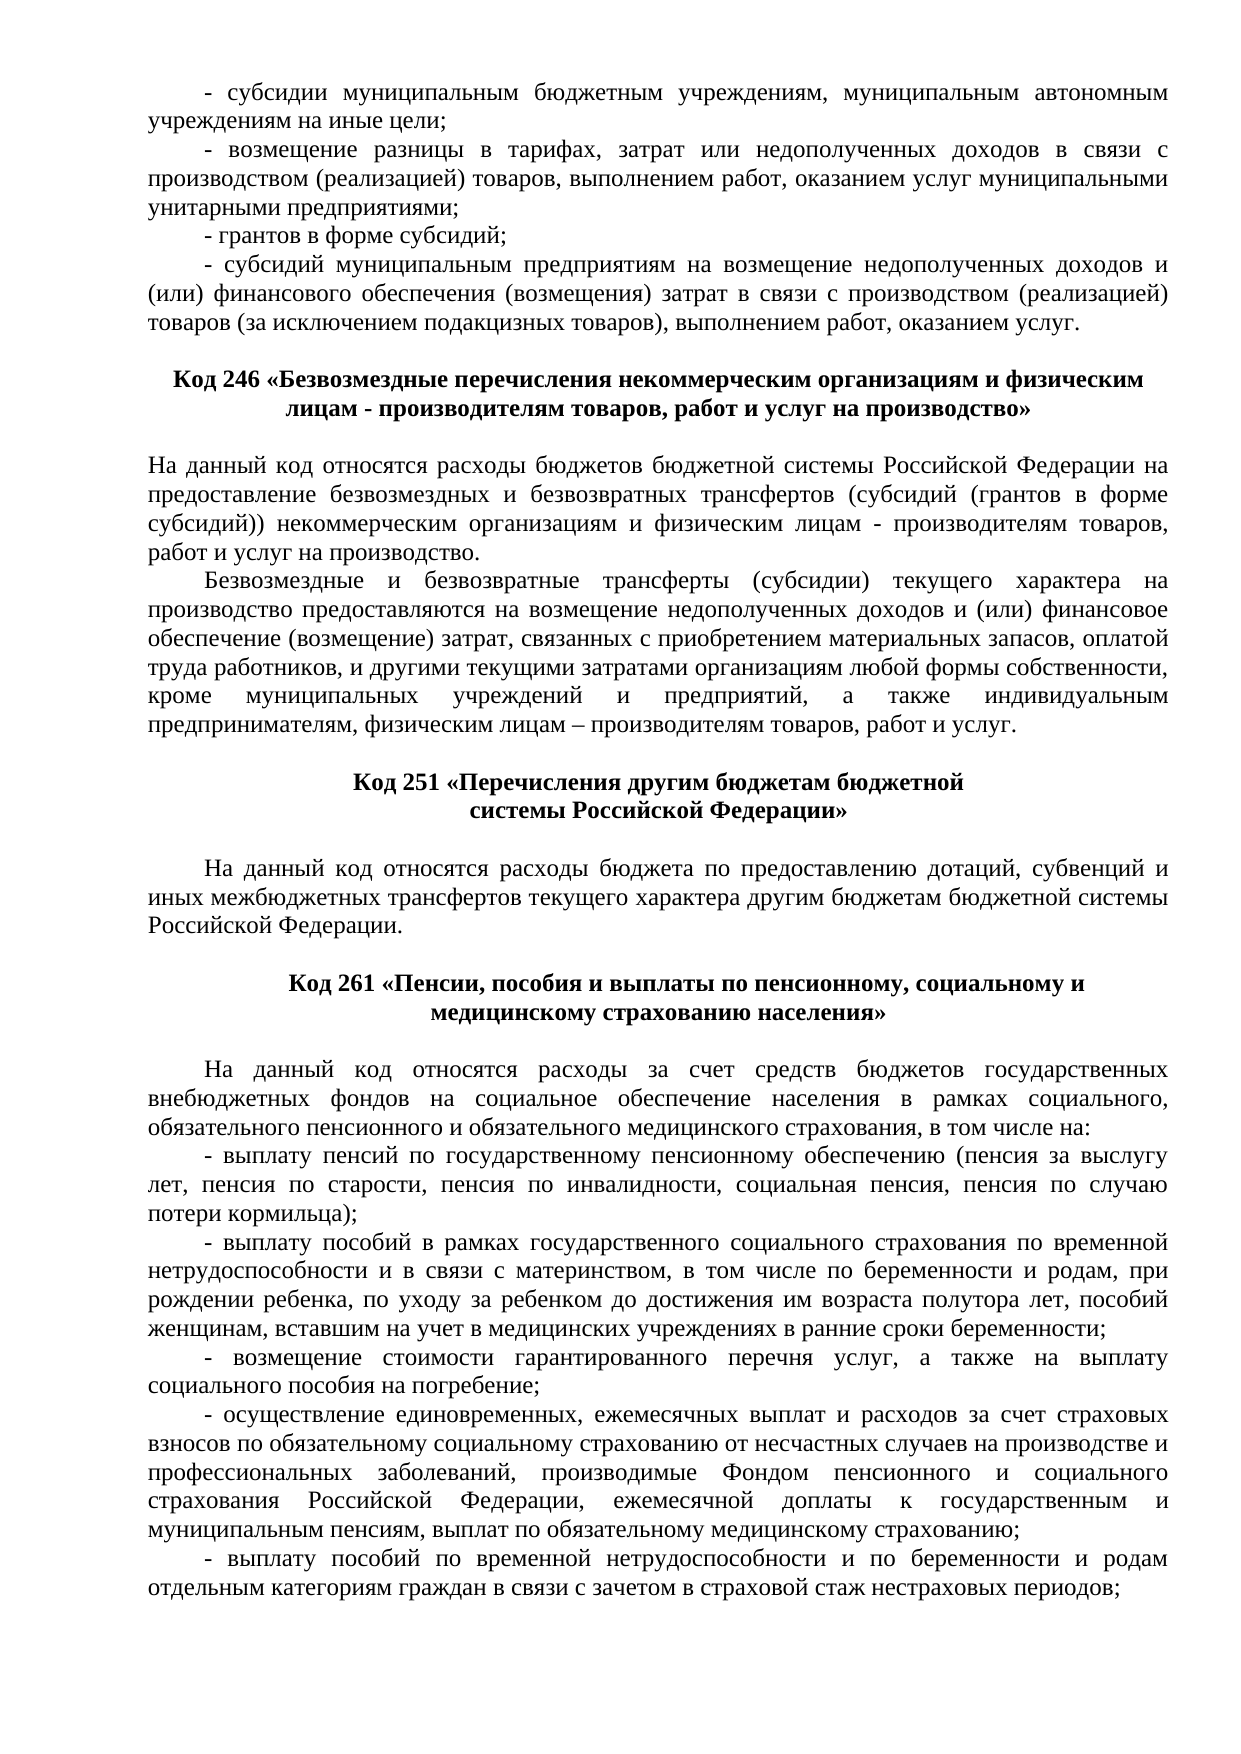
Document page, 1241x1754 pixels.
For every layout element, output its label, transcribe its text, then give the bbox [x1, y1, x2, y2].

text - возмещение разницы в тарифах, затрат или недополученных доходов в связи с производством (реализацией) товаров, выполнением работ, оказанием услуг муниципальными унитарными предприятиями; [148, 134, 1169, 221]
text - выплату пособий в рамках государственного социального страхования по временной нетрудоспособности и в связи с материнством, в том числе по беременности и родам, при рождении ребенка, по уходу за ребенком до достижения им возраста полутора лет, пособий женщинам, вставшим на учет в медицинских учреждениях в ранние сроки беременности; [148, 1227, 1169, 1342]
text - субсидии муниципальным бюджетным учреждениям, муниципальным автономным учреждениям на иные цели; [148, 77, 1169, 134]
text системы Российской Федерации» [148, 796, 1169, 824]
text - выплату пособий по временной нетрудоспособности и по беременности и родам отдельным категориям граждан в связи с зачетом в страховой стаж нестраховых периодов; [148, 1543, 1169, 1601]
text Код 261 «Пенсии, пособия и выплаты по пенсионному, социальному и медицинскому страхованию населения» [148, 968, 1169, 1026]
text - грантов в форме субсидий; [148, 221, 1169, 249]
text На данный код относятся расходы бюджета по предоставлению дотаций, субвенций и иных межбюджетных трансфертов текущего характера другим бюджетам бюджетной системы Российской Федерации. [148, 853, 1169, 939]
text - субсидий муниципальным предприятиям на возмещение недополученных доходов и (или) финансового обеспечения (возмещения) затрат в связи с производством (реализацией) товаров (за исключением подакцизных товаров), выполнением работ, оказанием услуг. [148, 249, 1169, 336]
text Код 246 «Безвозмездные перечисления некоммерческим организациям и физическим лицам - производителям товаров, работ и услуг на производство» [148, 364, 1169, 422]
text - осуществление единовременных, ежемесячных выплат и расходов за счет страховых взносов по обязательному социальному страхованию от несчастных случаев на производстве и профессиональных заболеваний, производимые Фондом пенсионного и социального страхования Российской Федерации, ежемесячной доплаты к государственным и муниципальным пенсиям, выплат по обязательному медицинскому страхованию; [148, 1399, 1169, 1543]
text Код 251 «Перечисления другим бюджетам бюджетной [148, 767, 1169, 796]
text - выплату пенсий по государственному пенсионному обеспечению (пенсия за выслугу лет, пенсия по старости, пенсия по инвалидности, социальная пенсия, пенсия по случаю потери кормильца); [148, 1141, 1169, 1227]
text Безвозмездные и безвозвратные трансферты (субсидии) текущего характера на производство предоставляются на возмещение недополученных доходов и (или) финансовое обеспечение (возмещение) затрат, связанных с приобретением материальных запасов, оплатой труда работников, и другими текущими затратами организациям любой формы собственности, кроме муниципальных учреждений и предприятий, а также индивидуальным предпринимателям, физическим лицам – производителям товаров, работ и услуг. [148, 566, 1169, 738]
text - возмещение стоимости гарантированного перечня услуг, а также на выплату социального пособия на погребение; [148, 1342, 1169, 1399]
text На данный код относятся расходы бюджетов бюджетной системы Российской Федерации на предоставление безвозмездных и безвозвратных трансфертов (субсидий (грантов в форме субсидий)) некоммерческим организациям и физическим лицам - производителям товаров, работ и услуг на производство. [148, 451, 1169, 566]
text На данный код относятся расходы за счет средств бюджетов государственных внебюджетных фондов на социальное обеспечение населения в рамках социального, обязательного пенсионного и обязательного медицинского страхования, в том числе на: [148, 1054, 1169, 1141]
